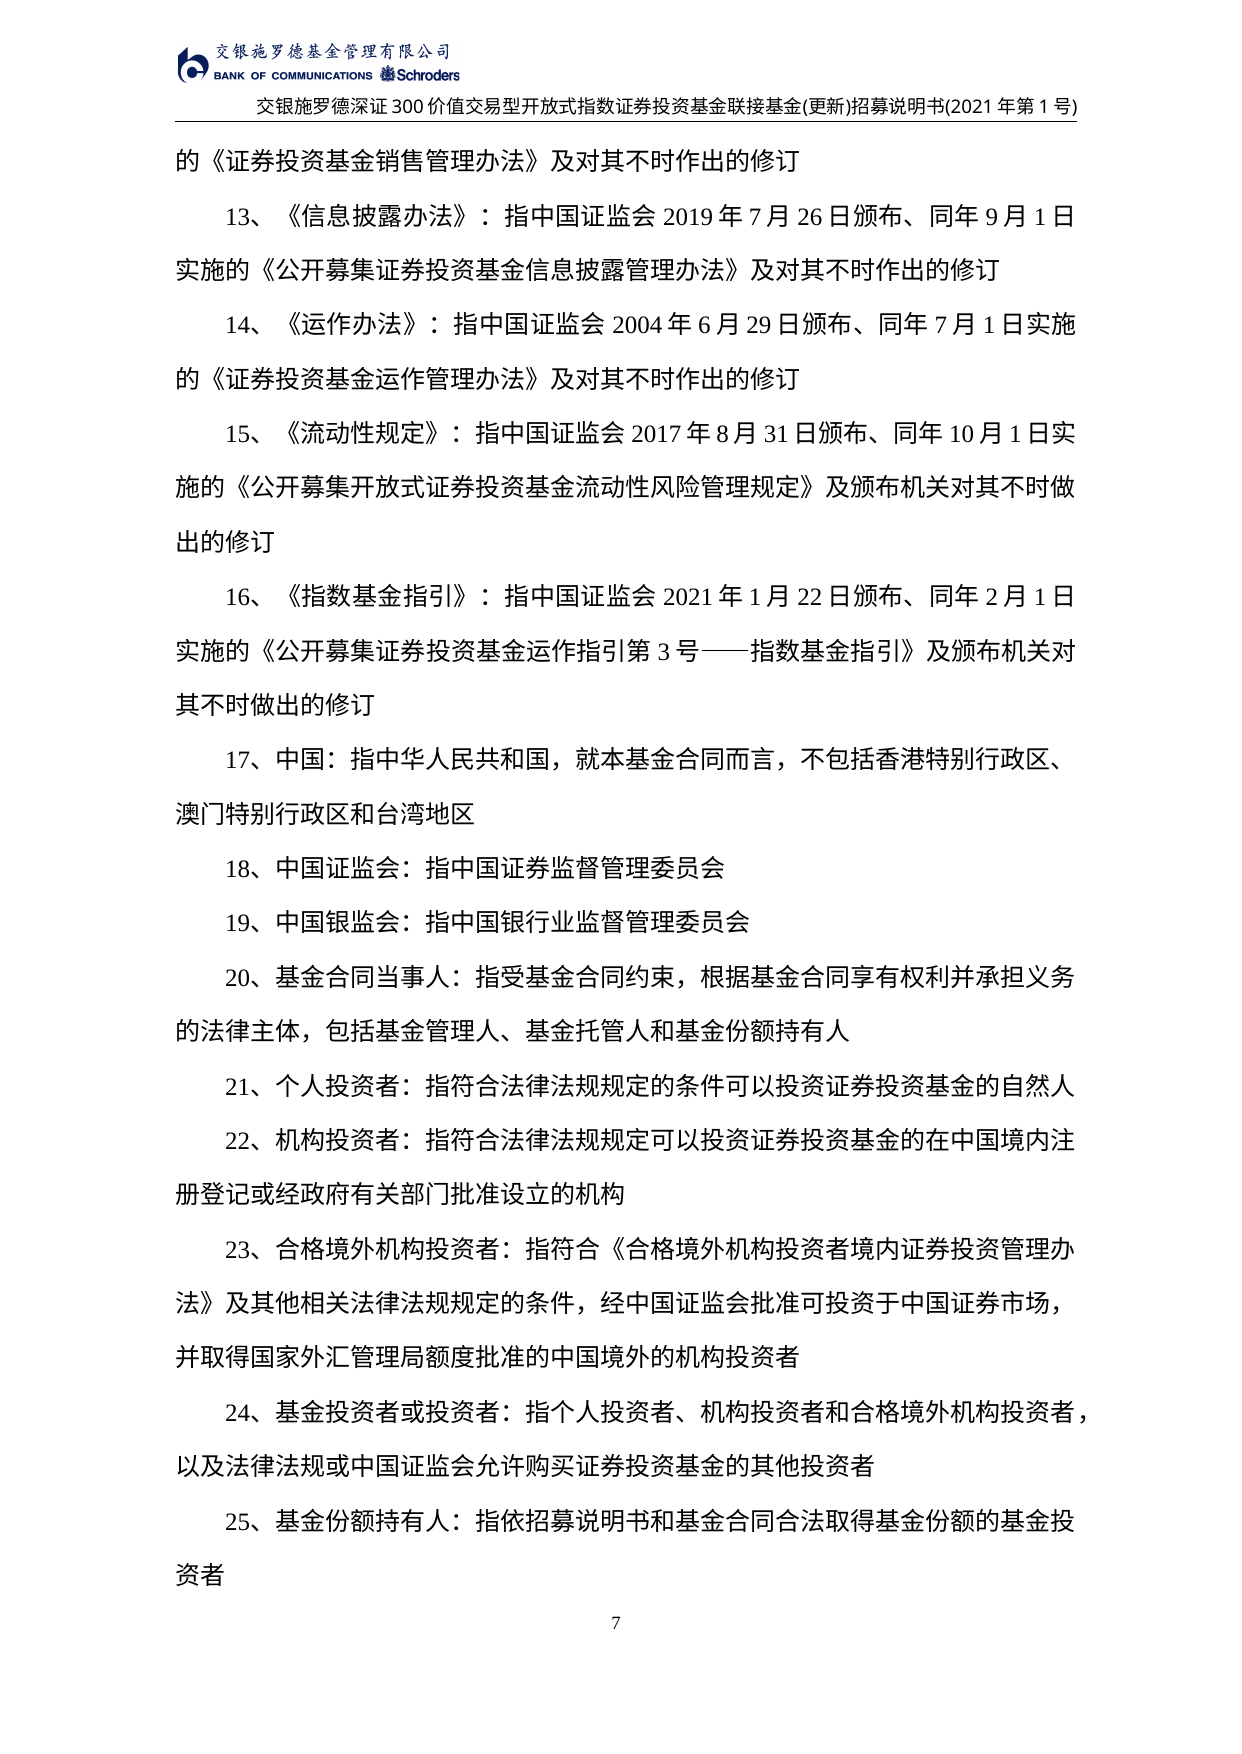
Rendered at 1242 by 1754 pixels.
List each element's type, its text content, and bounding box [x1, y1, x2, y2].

picture [178, 43, 460, 83]
text 17、中国：指中华人民共和国，就本基金合同而言，不包括香港特别行政区、澳门特别行政区和台湾地区 [175, 740, 1077, 830]
text 15、《流动性规定》：指中国证监会2017年8月31日颁布、同年10月1日实施的《公开募集开放式证券投资基金流动性风险管理规定》及颁布机关对其不时做出的修订 [175, 413, 1077, 558]
text 18、中国证监会：指中国证券监督管理委员会 [175, 848, 1077, 885]
text 22、机构投资者：指符合法律法规规定可以投资证券投资基金的在中国境内注册登记或经政府有关部门批准设立的机构 [175, 1120, 1077, 1211]
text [175, 142, 1077, 178]
text 25、基金份额持有人：指依招募说明书和基金合同合法取得基金份额的基金投资者 [175, 1501, 1077, 1592]
text 24、基金投资者或投资者：指个人投资者、机构投资者和合格境外机构投资者，以及法律法规或中国证监会允许购买证券投资基金的其他投资者 [175, 1392, 1077, 1483]
text 21、个人投资者：指符合法律法规规定的条件可以投资证券投资基金的自然人 [175, 1066, 1077, 1102]
text 13、《信息披露办法》：指中国证监会2019年7月26日颁布、同年9月1日实施的《公开募集证券投资基金信息披露管理办法》及对其不时作出的修订 [175, 196, 1077, 287]
text 19、中国银监会：指中国银行业监督管理委员会 [175, 903, 1077, 939]
text 20、基金合同当事人：指受基金合同约束，根据基金合同享有权利并承担义务的法律主体，包括基金管理人、基金托管人和基金份额持有人 [175, 957, 1077, 1048]
text 16、《指数基金指引》：指中国证监会2021年1月22日颁布、同年2月1日实施的《公开募集证券投资基金运作指引第3号——指数基金指引》及颁布机关对其不时做出的修订 [175, 577, 1077, 722]
text 23、合格境外机构投资者：指符合《合格境外机构投资者境内证券投资管理办法》及其他相关法律法规规定的条件，经中国证监会批准可投资于中国证券市场，并取得国家外汇管理局额度批准的中国境外的机构投资者 [175, 1229, 1077, 1374]
text 14、《运作办法》：指中国证监会2004年6月29日颁布、同年7月1日实施的《证券投资基金运作管理办法》及对其不时作出的修订 [175, 305, 1077, 395]
